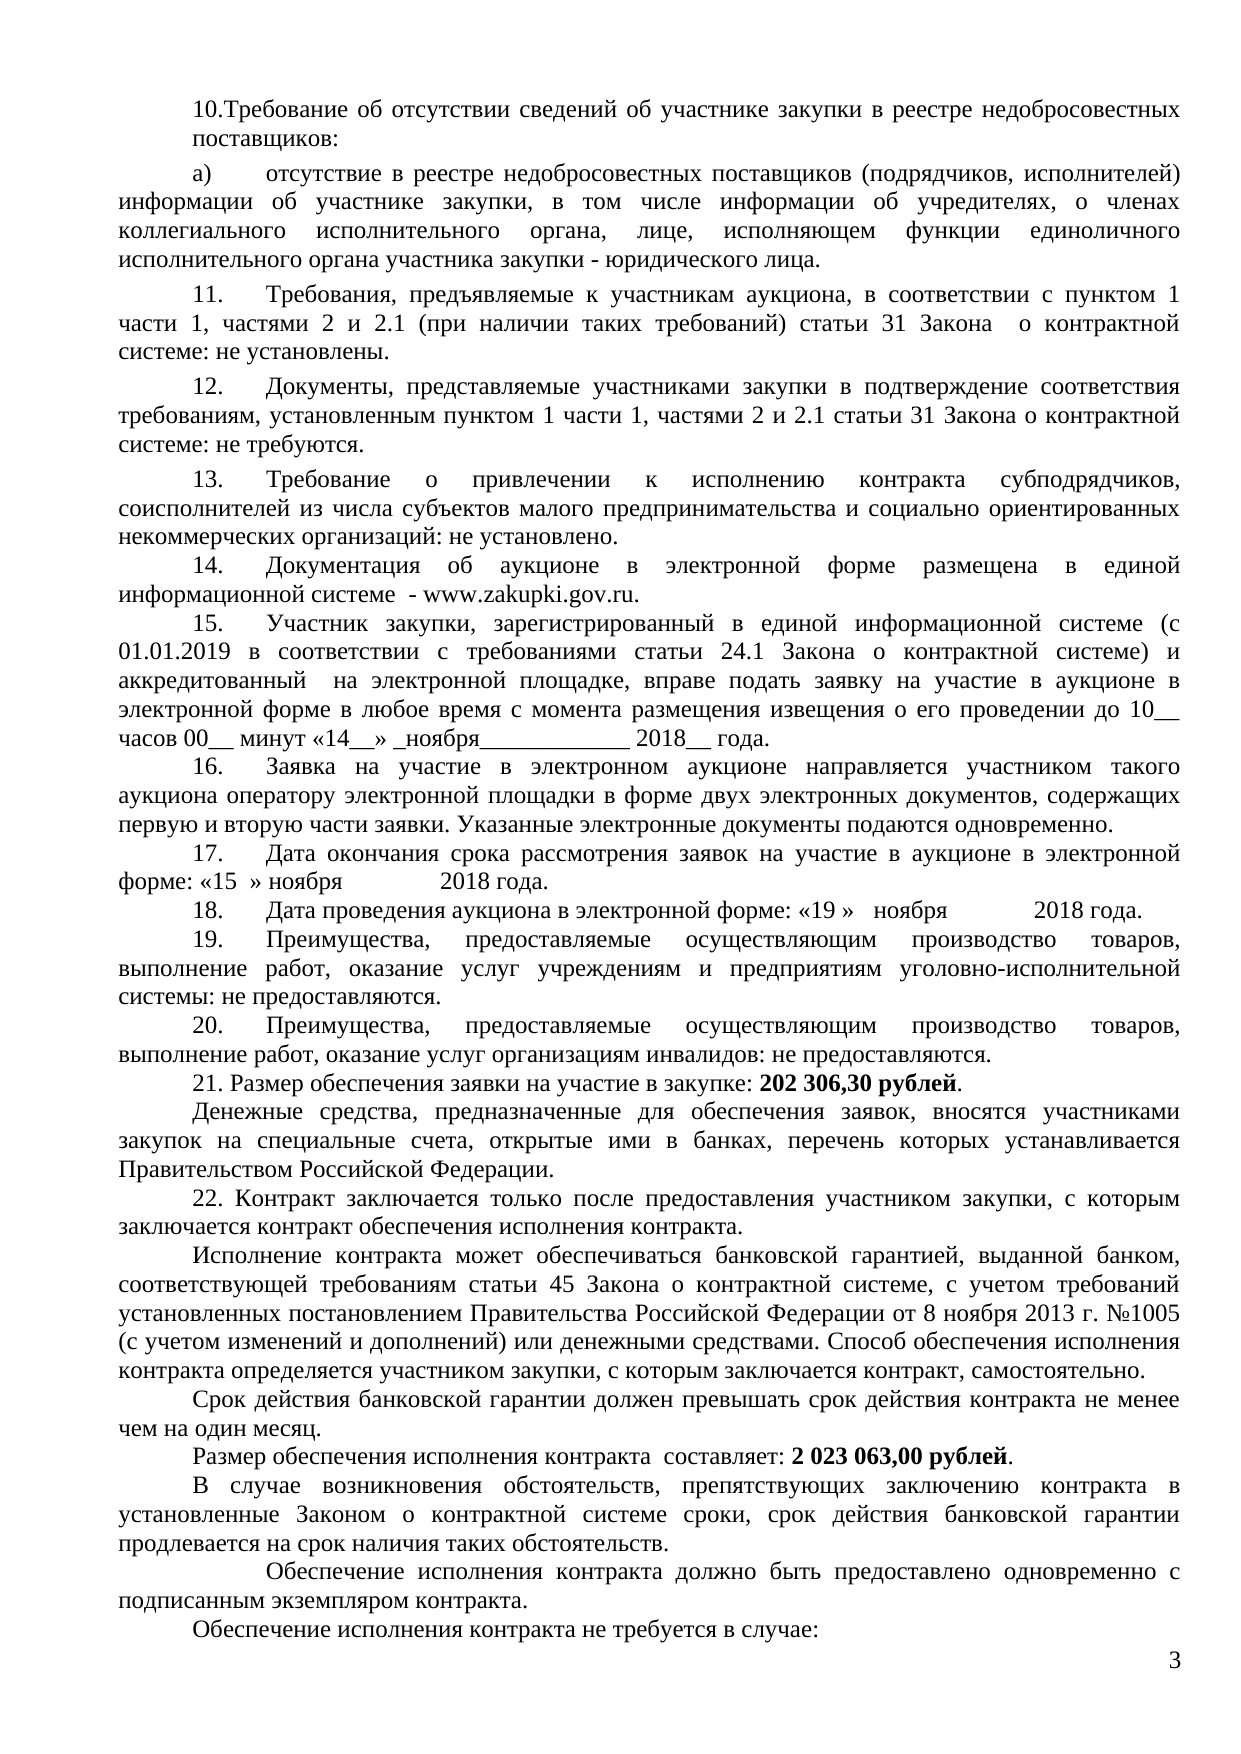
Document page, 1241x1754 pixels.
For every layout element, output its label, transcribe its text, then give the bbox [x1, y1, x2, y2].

text Обеспечение исполнения контракта не требуется в случае: [118, 1614, 1181, 1643]
text 19. Преимущества, предоставляемые осуществляющим производство товаров, выполнение работ, оказание услуг учреждениям и предприятиям уголовно-исполнительной системы: не предоставляются. [118, 924, 1181, 1010]
text В случае возникновения обстоятельств, препятствующих заключению контракта в установленные Законом о контрактной системе сроки, срок действия банковской гарантии продлевается на срок наличия таких обстоятельств. [118, 1470, 1181, 1556]
text а) отсутствие в реестре недобросовестных поставщиков (подрядчиков, исполнителей) информации об участнике закупки, в том числе информации об учредителях, о членах коллегиального исполнительного органа, лице, исполняющем функции единоличного исполнительного органа участника закупки - юридического лица. [118, 158, 1181, 273]
text 10.Требование об отсутствии сведений об участнике закупки в реестре недобросовестных поставщиков: [192, 94, 1181, 151]
text 14. Документация об аукционе в электронной форме размещена в единой информационной системе - www.zakupki.gov.ru. [118, 550, 1181, 608]
text 11. Требования, предъявляемые к участникам аукциона, в соответствии с пунктом 1 части 1, частями 2 и 2.1 (при наличии таких требований) статьи 31 Закона о контрактной системе: не установлены. [118, 279, 1181, 365]
text 12. Документы, представляемые участниками закупки в подтверждение соответствия требованиям, установленным пунктом 1 части 1, частями 2 и 2.1 статьи 31 Закона о контрактной системе: не требуются. [118, 371, 1181, 458]
text Обеспечение исполнения контракта должно быть предоставлено одновременно с подписанным экземпляром контракта. [118, 1556, 1181, 1614]
text 17. Дата окончания срока рассмотрения заявок на участие в аукционе в электронной форме: «15 » ноября 2018 года. [118, 838, 1181, 895]
text 18. Дата проведения аукциона в электронной форме: «19 » ноября 2018 года. [118, 895, 1181, 924]
text Денежные средства, предназначенные для обеспечения заявок, вносятся участниками закупок на специальные счета, открытые ими в банках, перечень которых устанавливается Правительством Российской Федерации. [118, 1096, 1181, 1183]
text 15. Участник закупки, зарегистрированный в единой информационной системе (с 01.01.2019 в соответствии с требованиями статьи 24.1 Закона о контрактной системе) и аккредитованный на электронной площадке, вправе подать заявку на участие в аукционе в электронной форме в любое время с момента размещения извещения о его проведении до 10__ часов 00__ минут «14__» _ноября____________ 2018__ года. [118, 608, 1181, 751]
text Размер обеспечения исполнения контракта составляет: 2 023 063,00 рублей. [118, 1441, 1181, 1470]
text Срок действия банковской гарантии должен превышать срок действия контракта не менее чем на один месяц. [118, 1384, 1181, 1441]
text 22. Контракт заключается только после предоставления участником закупки, с которым заключается контракт обеспечения исполнения контракта. [118, 1183, 1181, 1240]
text 13. Требование о привлечении к исполнению контракта субподрядчиков, соисполнителей из числа субъектов малого предпринимательства и социально ориентированных некоммерческих организаций: не установлено. [118, 464, 1181, 550]
text 16. Заявка на участие в электронном аукционе направляется участником такого аукциона оператору электронной площадки в форме двух электронных документов, содержащих первую и вторую части заявки. Указанные электронные документы подаются одновременно. [118, 751, 1181, 838]
text Исполнение контракта может обеспечиваться банковской гарантией, выданной банком, соответствующей требованиям статьи 45 Закона о контрактной системе, с учетом требований установленных постановлением Правительства Российской Федерации от 8 ноября 2013 г. №1005 (с учетом изменений и дополнений) или денежными средствами. Способ обеспечения исполнения контракта определяется участником закупки, с которым заключается контракт, самостоятельно. [118, 1240, 1181, 1384]
text 21. Размер обеспечения заявки на участие в закупке: 202 306,30 рублей. [118, 1068, 1181, 1096]
text 20. Преимущества, предоставляемые осуществляющим производство товаров, выполнение работ, оказание услуг организациям инвалидов: не предоставляются. [118, 1010, 1181, 1068]
